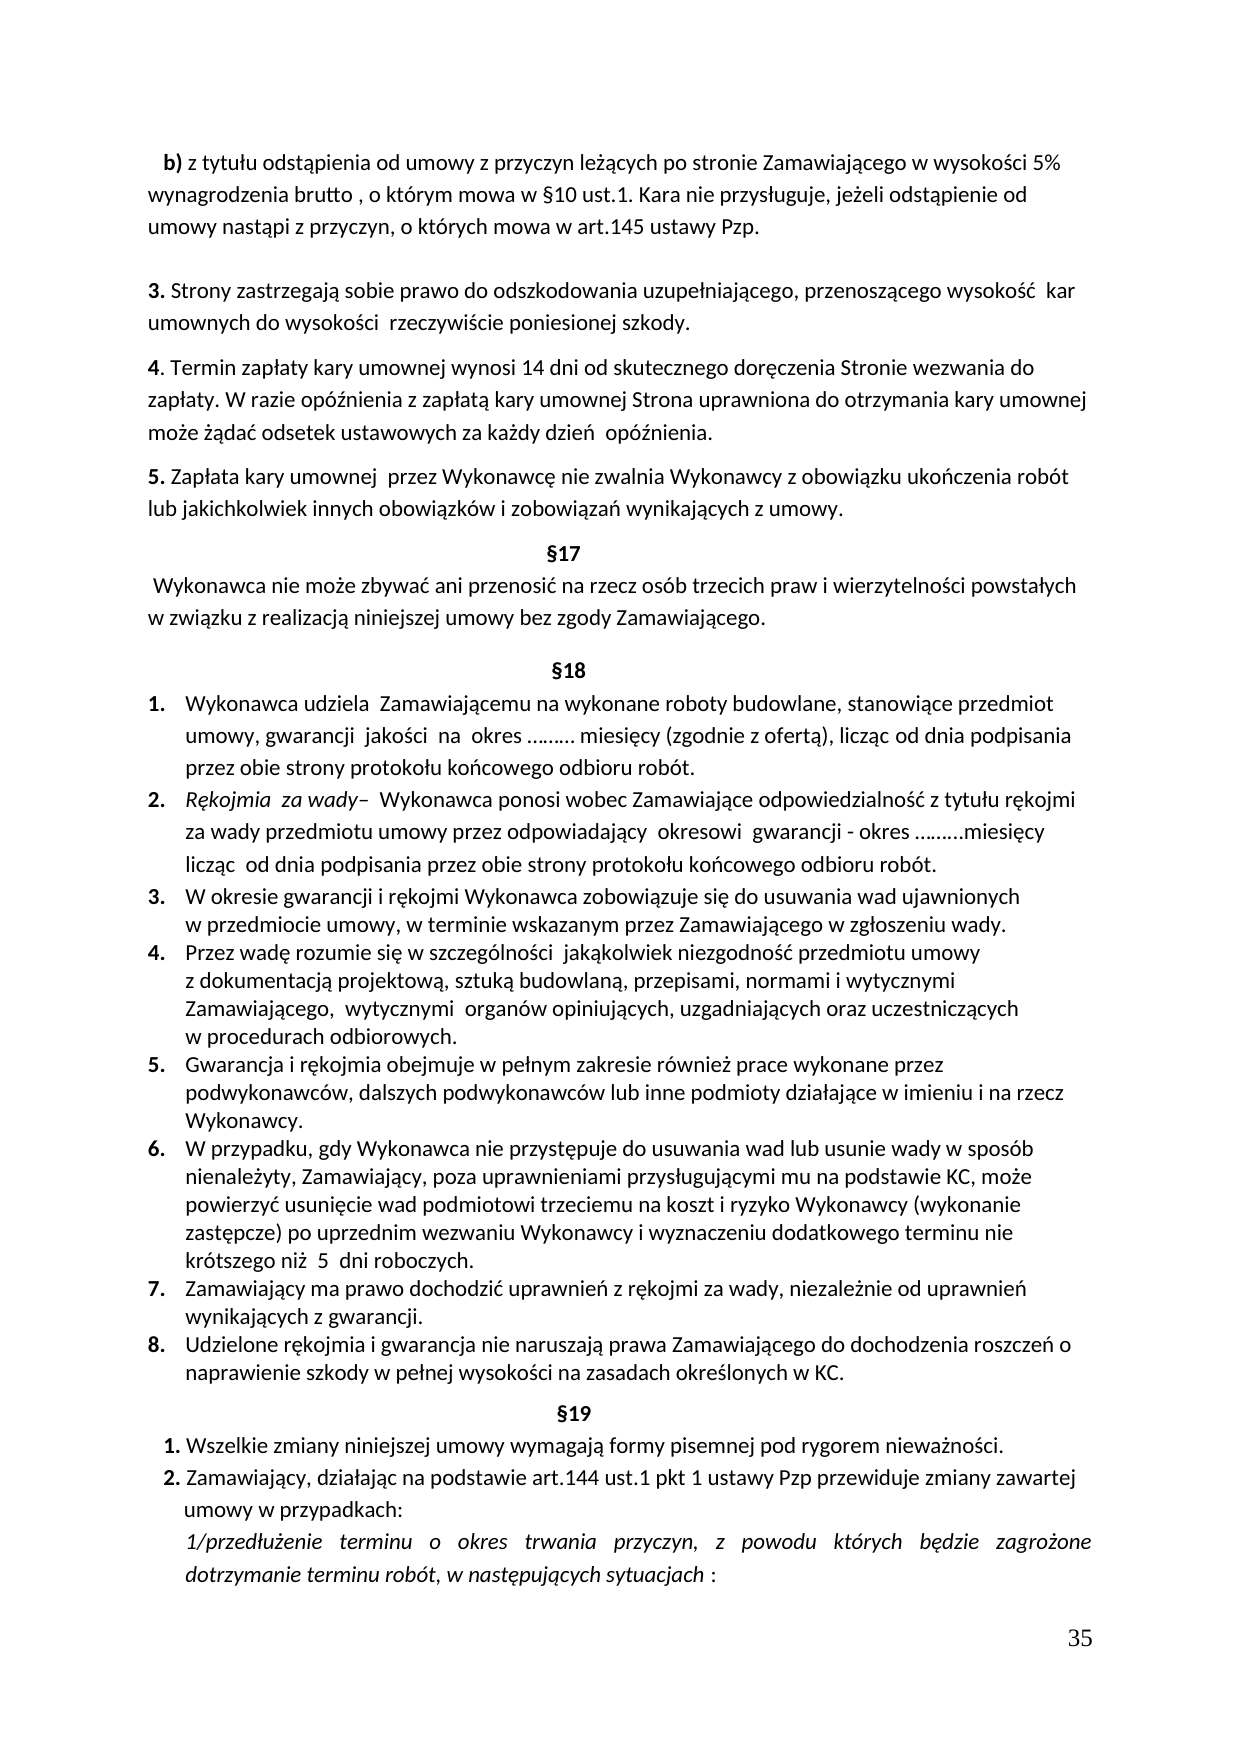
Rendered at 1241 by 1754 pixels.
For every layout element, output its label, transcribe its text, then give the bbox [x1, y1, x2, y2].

text 1. Wszelkie zmiany niniejszej umowy wymagają formy pisemnej pod rygorem nieważności. [148, 1431, 1093, 1459]
list Przez wadę rozumie się w szczególności jakąkolwiek niezgodność przedmiotu umowy z dokumentacją projektową, sztuką budowlaną, przepisami, normami i wytycznymi Zamawiającego, wytycznymi organów opiniujących, uzgadniających oraz uczestniczących w procedurach odbiorowych. [148, 938, 1093, 1050]
text §18 [148, 657, 1093, 684]
text §17 [148, 539, 1093, 567]
text 5. Zapłata kary umownej przez Wykonawcę nie zwalnia Wykonawcy z obowiązku ukończenia robót lub jakichkolwiek innych obowiązków i zobowiązań wynikających z umowy. [148, 462, 1093, 522]
list Rękojmia za wady– Wykonawca ponosi wobec Zamawiające odpowiedzialność z tytułu rękojmi za wady przedmiotu umowy przez odpowiadający okresowi gwarancji - okres ……...miesięcy licząc od dnia podpisania przez obie strony protokołu końcowego odbioru robót. [148, 785, 1093, 878]
list W okresie gwarancji i rękojmi Wykonawca zobowiązuje się do usuwania wad ujawnionych w przedmiocie umowy, w terminie wskazanym przez Zamawiającego w zgłoszeniu wady. [148, 882, 1093, 938]
text 4. Termin zapłaty kary umownej wynosi 14 dni od skutecznego doręczenia Stronie wezwania do zapłaty. W razie opóźnienia z zapłatą kary umownej Strona uprawniona do otrzymania kary umownej może żądać odsetek ustawowych za każdy dzień opóźnienia. [148, 353, 1093, 446]
text 3. Strony zastrzegają sobie prawo do odszkodowania uzupełniającego, przenoszącego wysokość kar umownych do wysokości rzeczywiście poniesionej szkody. [148, 276, 1093, 337]
text b) z tytułu odstąpienia od umowy z przyczyn leżących po stronie Zamawiającego w wysokości 5% wynagrodzenia brutto , o którym mowa w §10 ust.1. Kara nie przysługuje, jeżeli odstąpienie od umowy nastąpi z przyczyn, o których mowa w art.145 ustawy Pzp. [148, 148, 1093, 240]
text §19 [148, 1399, 1093, 1427]
text umowy w przypadkach: [148, 1495, 1093, 1523]
list Udzielone rękojmia i gwarancja nie naruszają prawa Zamawiającego do dochodzenia roszczeń o naprawienie szkody w pełnej wysokości na zasadach określonych w KC. [148, 1330, 1093, 1386]
text 1/przedłużenie terminu o okres trwania przyczyn, z powodu których będzie zagrożone dotrzymanie terminu robót, w następujących sytuacjach : [185, 1527, 1093, 1588]
list Zamawiający ma prawo dochodzić uprawnień z rękojmi za wady, niezależnie od uprawnień wynikających z gwarancji. [148, 1274, 1093, 1330]
text 2. Zamawiający, działając na podstawie art.144 ust.1 pkt 1 ustawy Pzp przewiduje zmiany zawartej [148, 1463, 1093, 1491]
list Gwarancja i rękojmia obejmuje w pełnym zakresie również prace wykonane przez podwykonawców, dalszych podwykonawców lub inne podmioty działające w imieniu i na rzecz Wykonawcy. [148, 1050, 1093, 1134]
list Wykonawca udziela Zamawiającemu na wykonane roboty budowlane, stanowiące przedmiot umowy, gwarancji jakości na okres ……… miesięcy (zgodnie z ofertą), licząc od dnia podpisania przez obie strony protokołu końcowego odbioru robót. [148, 689, 1093, 781]
text Wykonawca nie może zbywać ani przenosić na rzecz osób trzecich praw i wierzytelności powstałych w związku z realizacją niniejszej umowy bez zgody Zamawiającego. [148, 571, 1093, 632]
list W przypadku, gdy Wykonawca nie przystępuje do usuwania wad lub usunie wady w sposób nienależyty, Zamawiający, poza uprawnieniami przysługującymi mu na podstawie KC, może powierzyć usunięcie wad podmiotowi trzeciemu na koszt i ryzyko Wykonawcy (wykonanie zastępcze) po uprzednim wezwaniu Wykonawcy i wyznaczeniu dodatkowego terminu nie krótszego niż 5 dni roboczych. [148, 1134, 1093, 1274]
